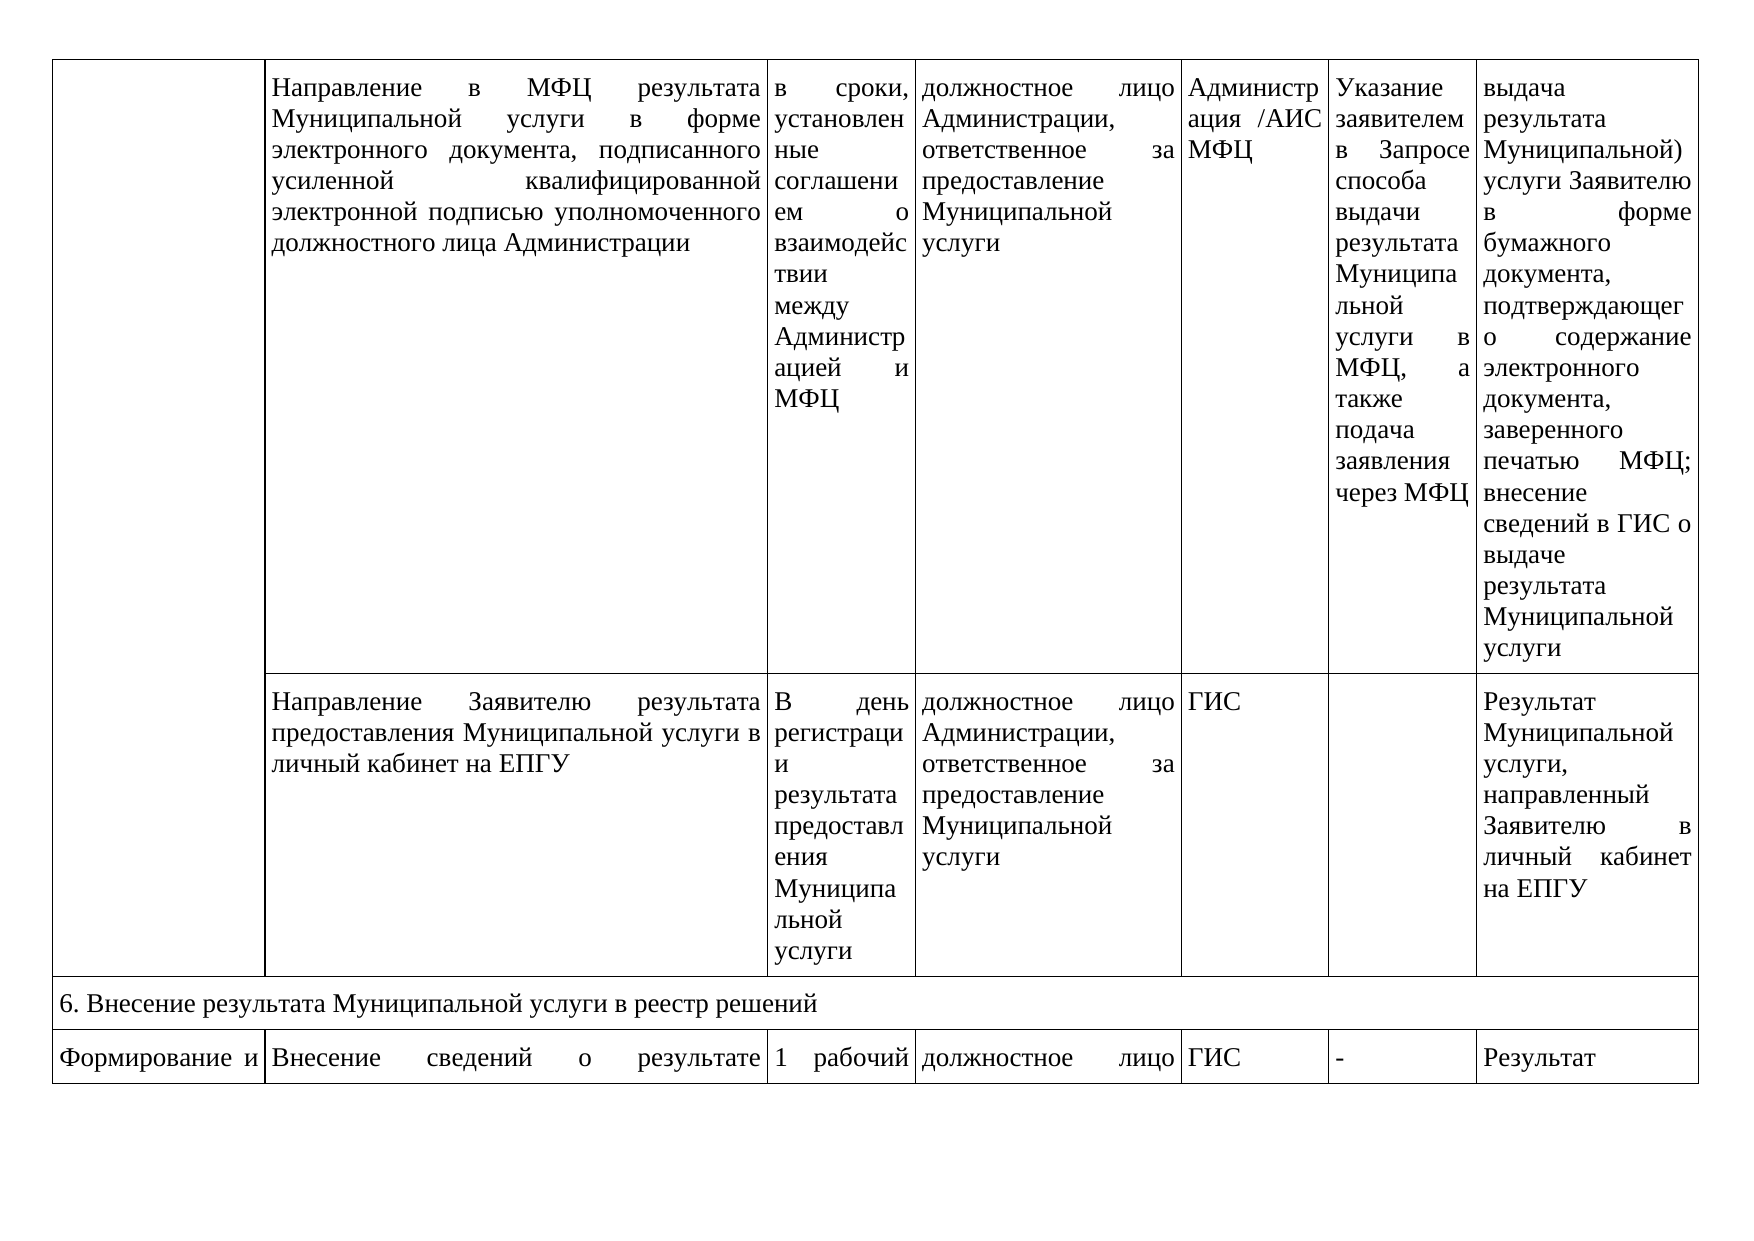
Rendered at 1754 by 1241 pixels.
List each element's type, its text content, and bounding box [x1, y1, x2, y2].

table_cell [53, 60, 264, 976]
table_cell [53, 1030, 264, 1083]
table_cell [1329, 674, 1476, 976]
table_cell должностное лицо Администрации, ответственное за предоставление Муниципальной услуги [916, 674, 1181, 976]
table_cell Направление Заявителю результата предоставления Муниципальной услуги в личный кабинет на ЕПГУ [266, 674, 767, 976]
table_cell 6. Внесение результата Муниципальной услуги в реестр решений [53, 977, 1698, 1029]
table_cell В день регистрации результата предоставления Муниципальной услуги [768, 674, 915, 976]
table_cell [266, 1030, 767, 1083]
table_cell в сроки, установленные соглашением о взаимодействии между Администрацией и МФЦ [768, 60, 915, 673]
table_cell Результат Муниципальной услуги, направленный Заявителю в личный кабинет на ЕПГУ [1477, 674, 1698, 976]
table_cell Указание заявителем в Запросе способа выдачи результата Муниципальной услуги в МФЦ, а также подача заявления через МФЦ [1329, 60, 1476, 673]
table_cell Администрация /АИС МФЦ [1182, 60, 1328, 673]
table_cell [916, 60, 1181, 673]
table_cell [916, 1030, 1181, 1083]
table_cell выдача результата Муниципальной) услуги Заявителю в форме бумажного документа, подтверждающего содержание электронного документа, заверенного печатью МФЦ; внесение сведений в ГИС о выдаче результата Муниципальной услуги [1477, 60, 1698, 673]
table_cell Направление в МФЦ результата Муниципальной услуги в форме электронного документа, подписанного усиленной квалифицированной электронной подписью уполномоченного должностного лица Администрации [266, 60, 767, 673]
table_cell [1477, 1030, 1698, 1083]
table_cell - [1329, 1030, 1476, 1083]
table_cell 1 рабочий день [768, 1030, 915, 1083]
table_cell ГИС [1182, 1030, 1328, 1083]
table_cell ГИС [1182, 674, 1328, 976]
